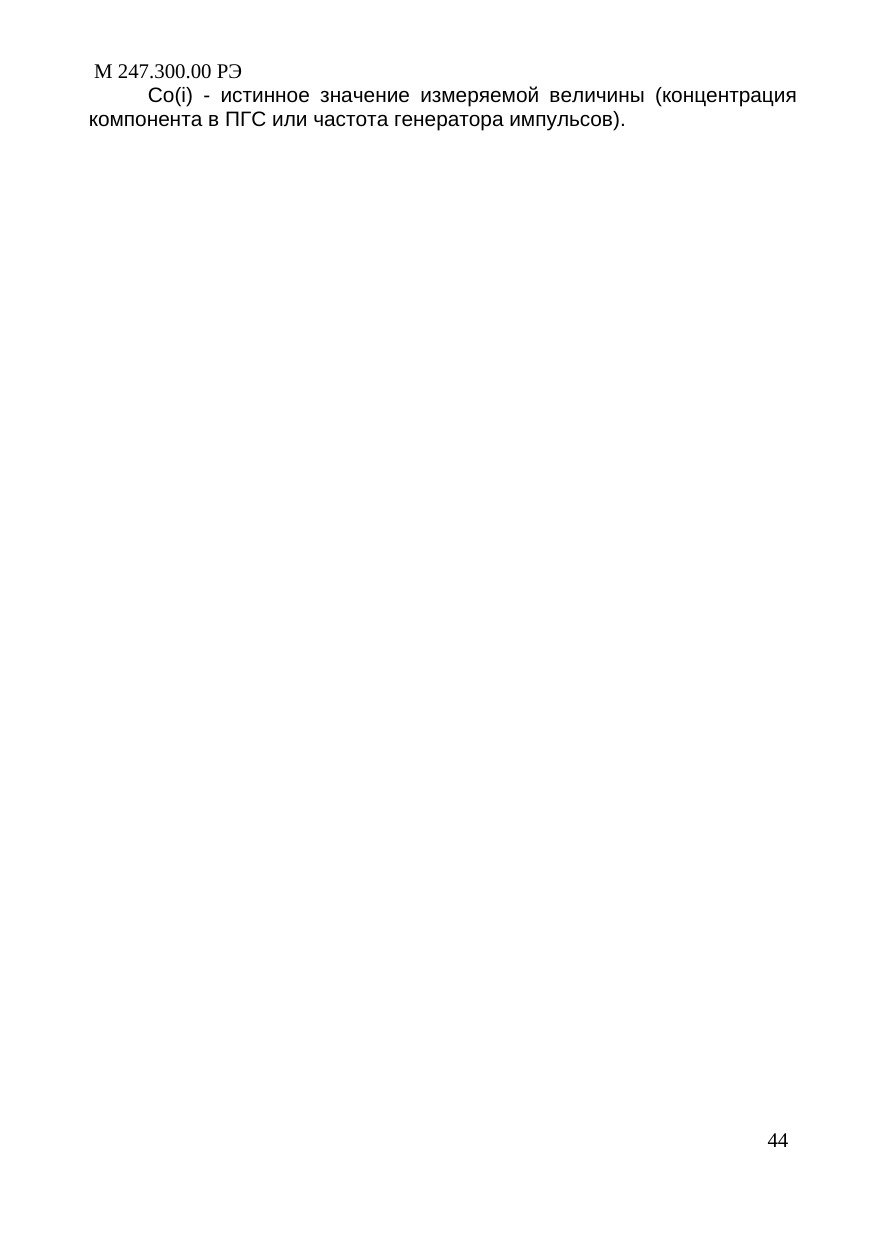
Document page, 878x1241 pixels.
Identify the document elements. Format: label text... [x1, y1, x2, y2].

text Сo(i) - истинное значение измеряемой величины (концентрация компонента в ПГС или частота генератора импульсов). [89, 83, 797, 131]
